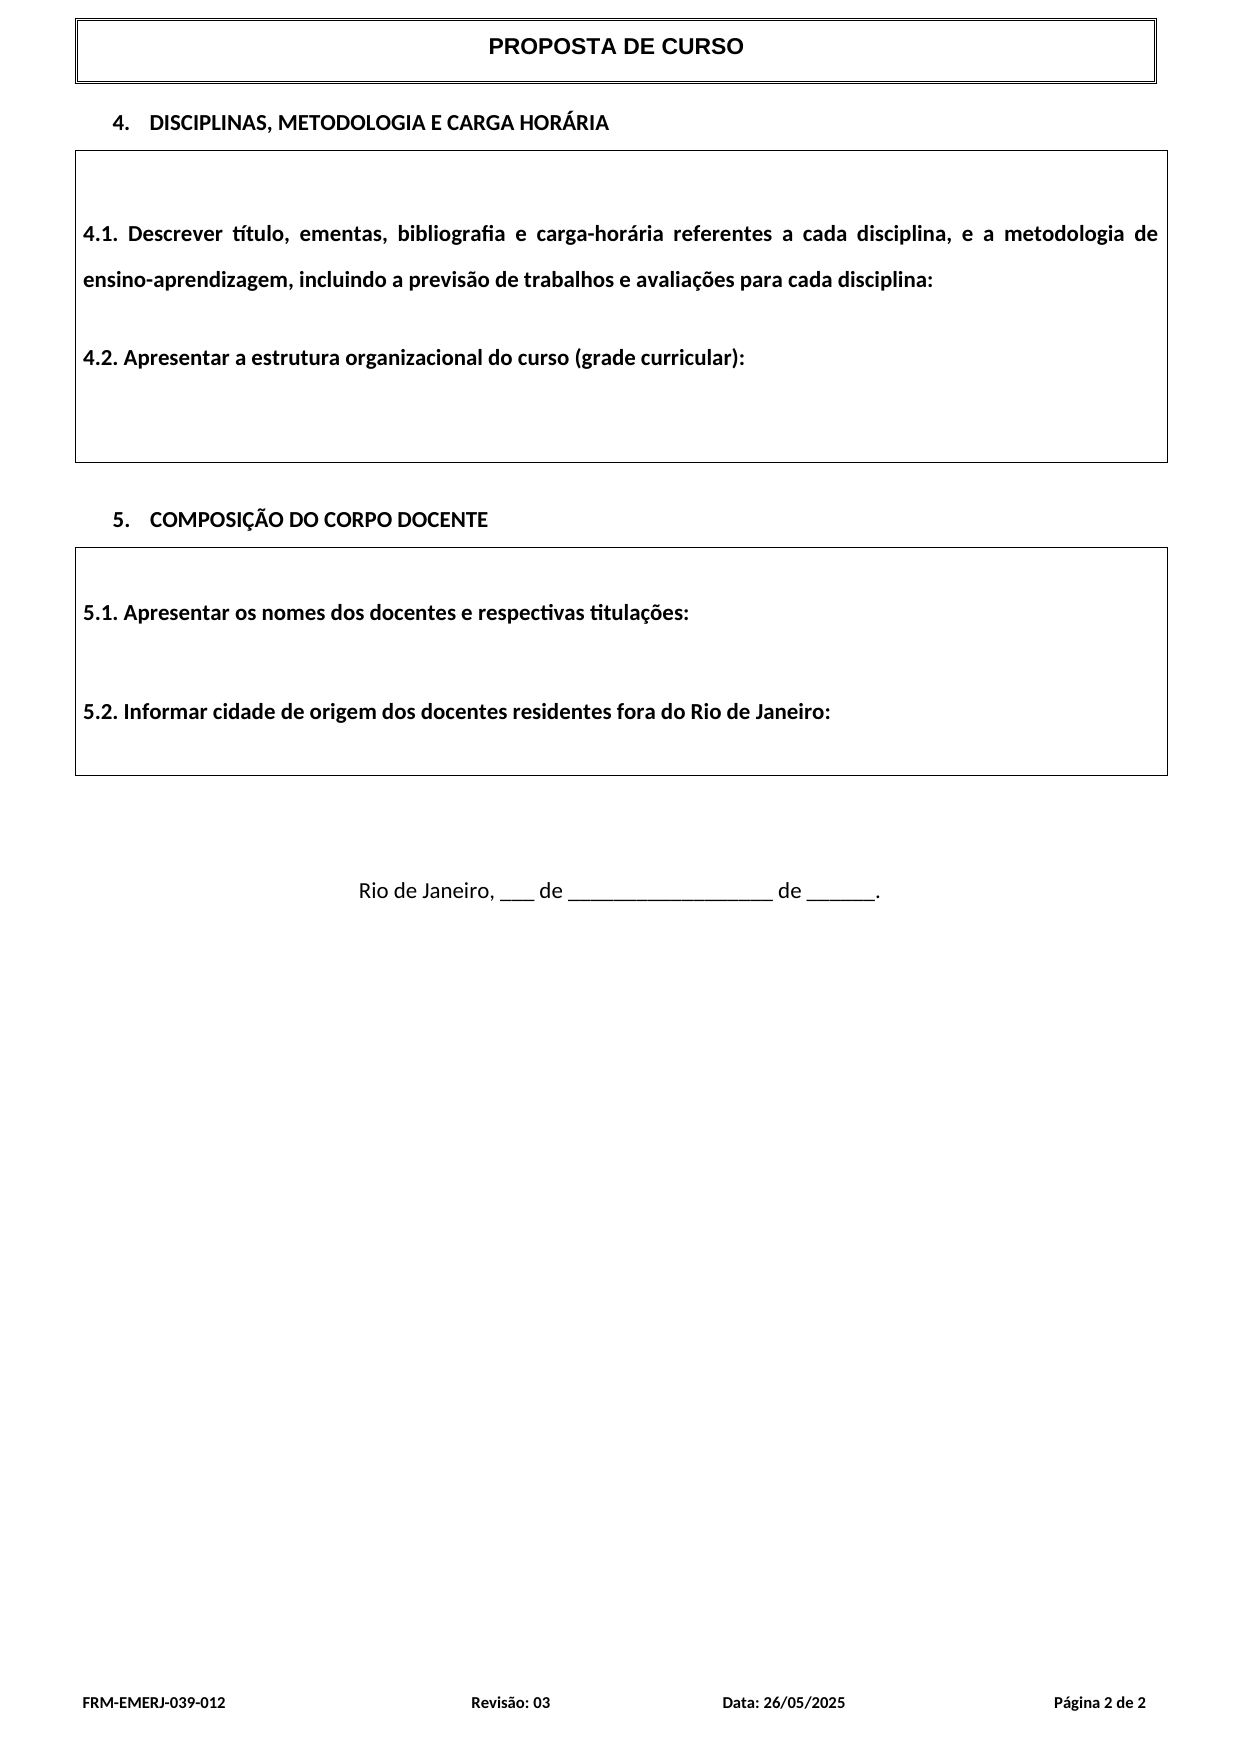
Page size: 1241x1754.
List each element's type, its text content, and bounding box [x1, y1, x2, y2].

table_header 4.1. Descrever título, ementas, bibliografia e carga-horária referentes a cada disciplina, e a metodologia de ensino-aprendizagem, incluindo a previsão de trabalhos e avaliações para cada disciplina: 4.2. Apresentar a estrutura organizacional do curso (grade curricular): [76, 151, 1167, 462]
list DISCIPLINAS, METODOLOGIA E CARGA HORÁRIA [112, 108, 1165, 136]
text Rio de Janeiro, ___ de __________________ de ______. [75, 876, 1165, 904]
list COMPOSIÇÃO DO CORPO DOCENTE [112, 505, 1165, 533]
table_header 5.1. Apresentar os nomes dos docentes e respectivas titulações: 5.2. Informar cidade de origem dos docentes residentes fora do Rio de Janeiro: [76, 548, 1167, 775]
